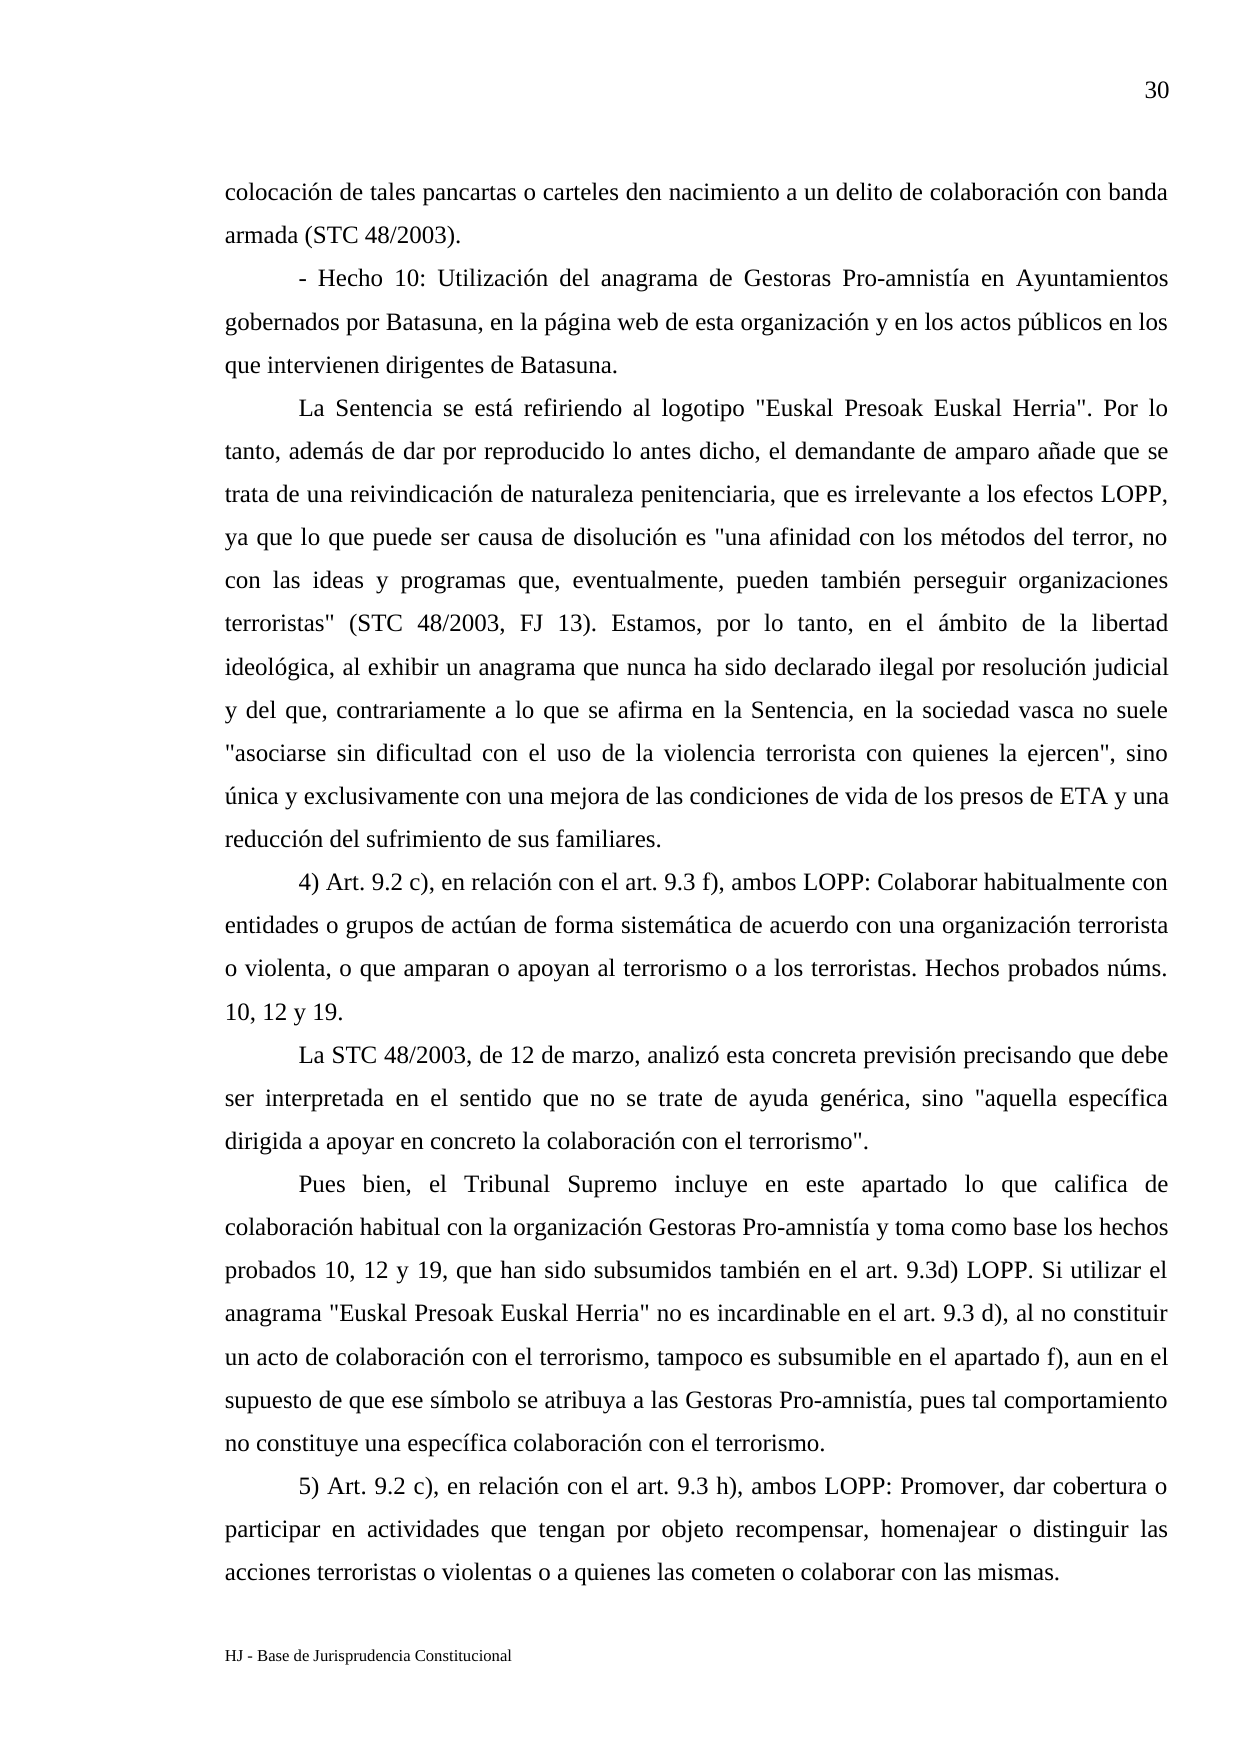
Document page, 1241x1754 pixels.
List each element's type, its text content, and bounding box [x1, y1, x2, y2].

text 4) Art. 9.2 c), en relación con el art. 9.3 f), ambos LOPP: Colaborar habitualmente con entidades o grupos de actúan de forma sistemática de acuerdo con una organización terrorista o violenta, o que amparan o apoyan al terrorismo o a los terroristas. Hechos probados núms. 10, 12 y 19. [224, 867, 1169, 1025]
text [224, 177, 1169, 249]
text - Hecho 10: Utilización del anagrama de Gestoras Pro-amnistía en Ayuntamientos gobernados por Batasuna, en la página web de esta organización y en los actos públicos en los que intervienen dirigentes de Batasuna. [224, 263, 1169, 378]
text 5) Art. 9.2 c), en relación con el art. 9.3 h), ambos LOPP: Promover, dar cobertura o participar en actividades que tengan por objeto recompensar, homenajear o distinguir las acciones terroristas o violentas o a quienes las cometen o colaborar con las mismas. [224, 1471, 1169, 1586]
text Pues bien, el Tribunal Supremo incluye en este apartado lo que califica de colaboración habitual con la organización Gestoras Pro-amnistía y toma como base los hechos probados 10, 12 y 19, que han sido subsumidos también en el art. 9.3d) LOPP. Si utilizar el anagrama "Euskal Presoak Euskal Herria" no es incardinable en el art. 9.3 d), al no constituir un acto de colaboración con el terrorismo, tampoco es subsumible en el apartado f), aun en el supuesto de que ese símbolo se atribuya a las Gestoras Pro-amnistía, pues tal comportamiento no constituye una específica colaboración con el terrorismo. [224, 1169, 1169, 1457]
text La Sentencia se está refiriendo al logotipo "Euskal Presoak Euskal Herria". Por lo tanto, además de dar por reproducido lo antes dicho, el demandante de amparo añade que se trata de una reivindicación de naturaleza penitenciaria, que es irrelevante a los efectos LOPP, ya que lo que puede ser causa de disolución es "una afinidad con los métodos del terror, no con las ideas y programas que, eventualmente, pueden también perseguir organizaciones terroristas" (STC 48/2003, FJ 13). Estamos, por lo tanto, en el ámbito de la libertad ideológica, al exhibir un anagrama que nunca ha sido declarado ilegal por resolución judicial y del que, contrariamente a lo que se afirma en la Sentencia, en la sociedad vasca no suele "asociarse sin dificultad con el uso de la violencia terrorista con quienes la ejercen", sino única y exclusivamente con una mejora de las condiciones de vida de los presos de ETA y una reducción del sufrimiento de sus familiares. [224, 393, 1169, 853]
text La STC 48/2003, de 12 de marzo, analizó esta concreta previsión precisando que debe ser interpretada en el sentido que no se trate de ayuda genérica, sino "aquella específica dirigida a apoyar en concreto la colaboración con el terrorismo". [224, 1040, 1169, 1155]
